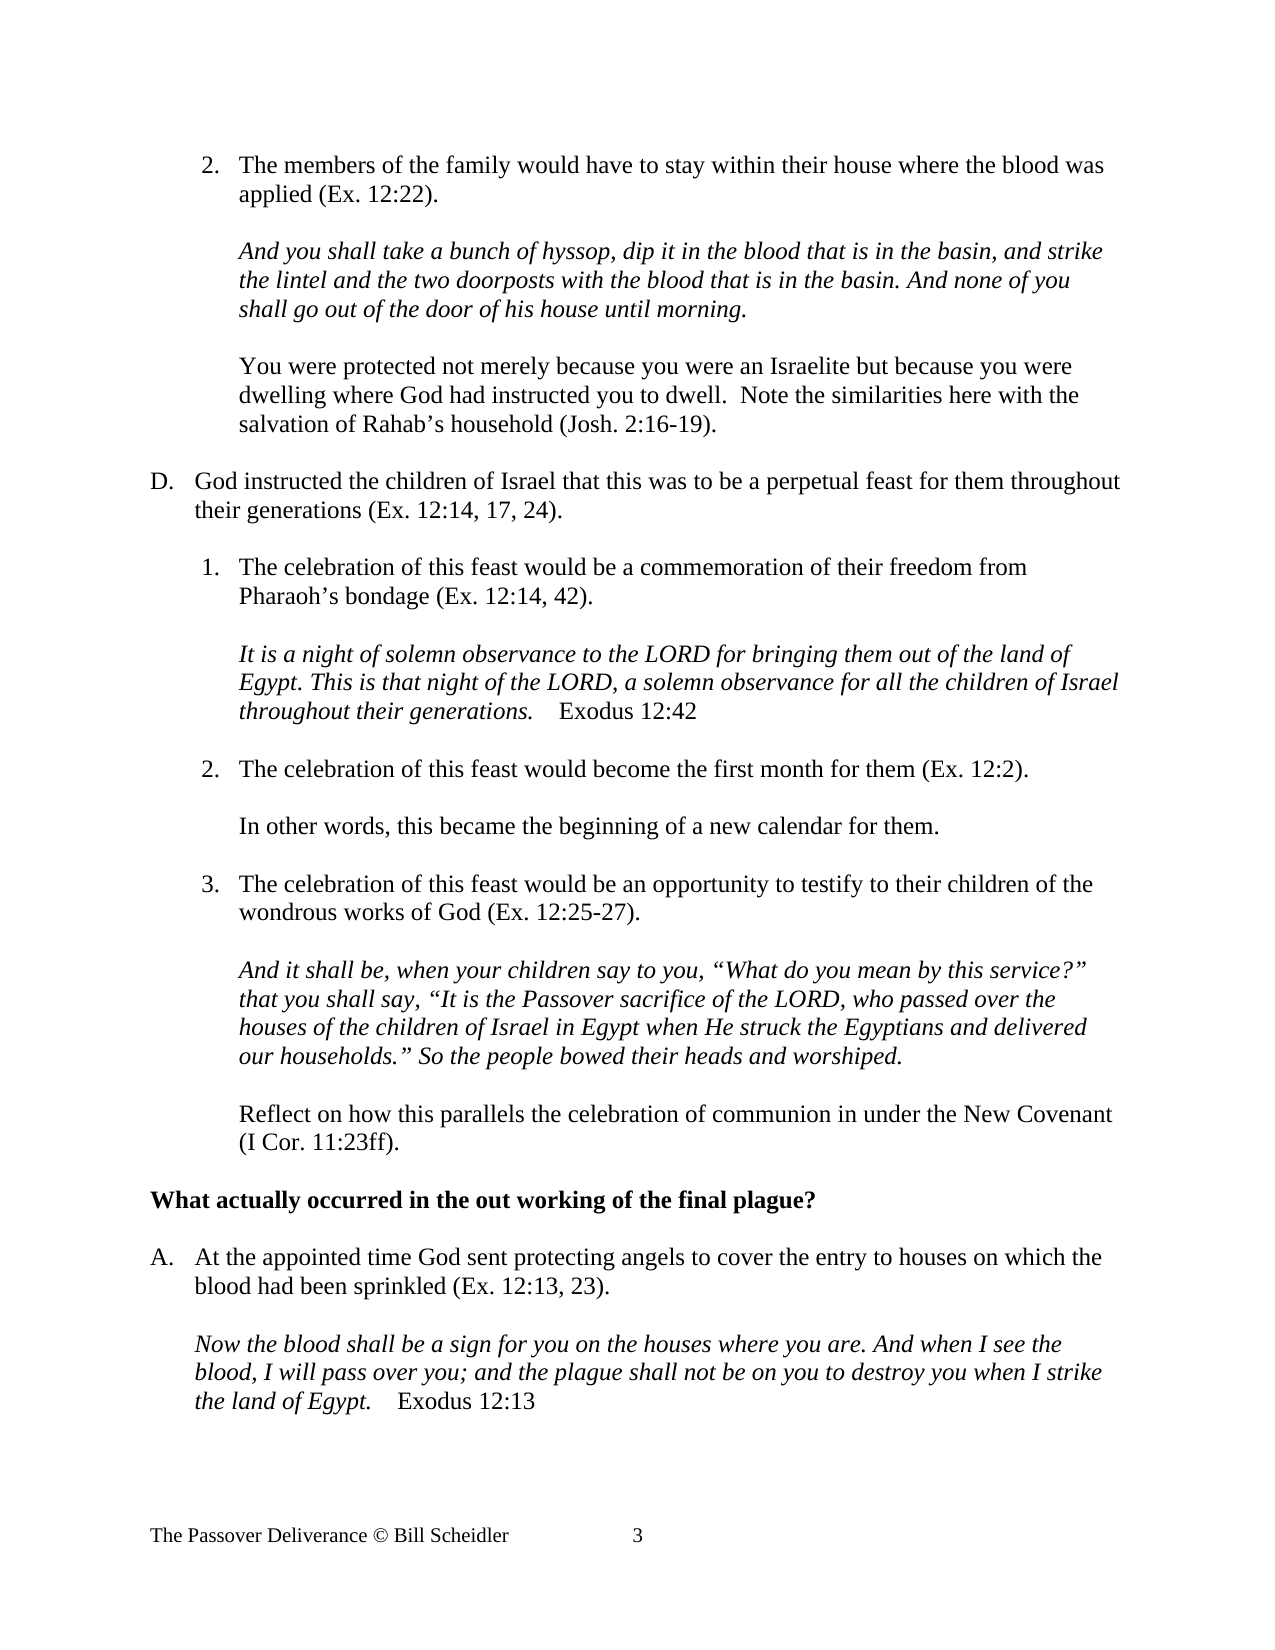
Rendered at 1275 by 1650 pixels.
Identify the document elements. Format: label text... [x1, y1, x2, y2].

text Now the blood shall be a sign for you on the houses where you are. And when I see the blood, I will pass over you; and the plague shall not be on you to destroy you when I strike the land of Egypt. Exodus 12:13 [194, 1329, 1125, 1415]
list The celebration of this feast would be a commemoration of their freedom from Pharaoh’s bondage (Ex. 12:14, 42). [201, 552, 1122, 610]
list The celebration of this feast would be an opportunity to testify to their children of the wondrous works of God (Ex. 12:25-27). [201, 869, 1122, 926]
list God instructed the children of Israel that this was to be a perpetual feast for them throughout their generations (Ex. 12:14, 17, 24). [150, 466, 1122, 524]
list At the appointed time God sent protecting angels to cover the entry to houses on which the blood had been sprinkled (Ex. 12:13, 23). [150, 1242, 1122, 1300]
text What actually occurred in the out working of the final plague? [150, 1185, 1122, 1214]
text And you shall take a bunch of hyssop, dip it in the blood that is in the basin, and strike the lintel and the two doorposts with the blood that is in the basin. And none of you shall go out of the door of his house until morning. [239, 236, 1125, 322]
list Reflect on how this parallels the celebration of communion in under the New Covenant (I Cor. 11:23ff). [239, 1099, 1122, 1156]
text You were protected not merely because you were an Israelite but because you were dwelling where God had instructed you to dwell. Note the similarities here with the salvation of Rahab’s household (Josh. 2:16-19). [239, 351, 1122, 437]
list The members of the family would have to stay within their house where the blood was applied (Ex. 12:22). [201, 150, 1122, 207]
list The celebration of this feast would become the first month for them (Ex. 12:2). [201, 754, 1122, 782]
text And it shall be, when your children say to you, “What do you mean by this service?” that you shall say, “It is the Passover sacrifice of the LORD, who passed over the houses of the children of Israel in Egypt when He struck the Egyptians and delivered our households.” So the people bowed their heads and worshiped. [239, 955, 1125, 1070]
text In other words, this became the beginning of a new calendar for them. [239, 811, 1122, 840]
text It is a night of solemn observance to the LORD for bringing them out of the land of Egypt. This is that night of the LORD, a solemn observance for all the children of Israel throughout their generations. Exodus 12:42 [239, 639, 1125, 725]
